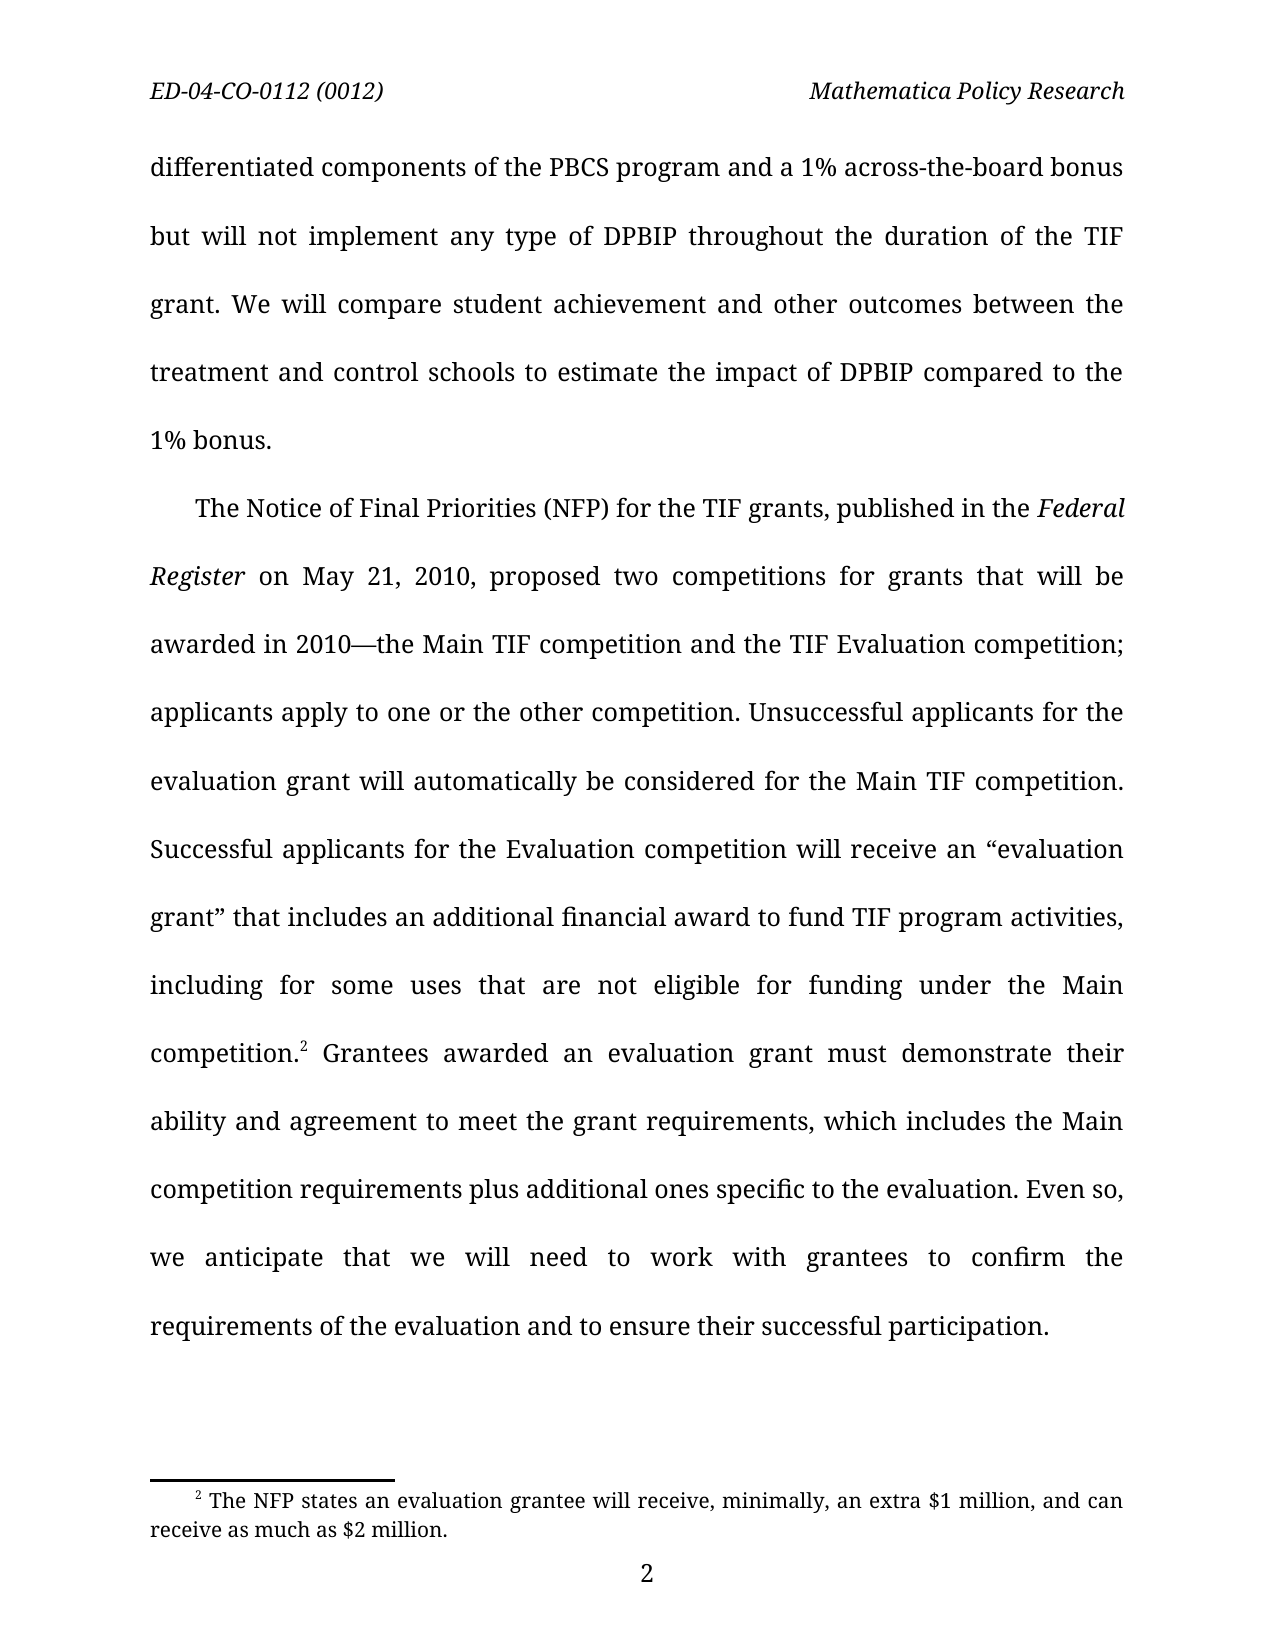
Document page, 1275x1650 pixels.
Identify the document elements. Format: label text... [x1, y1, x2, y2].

text The Notice of Final Priorities (NFP) for the TIF grants, published in the Federal Register on May 21, 2010, proposed two competitions for grants that will be awarded in 2010—the Main TIF competition and the TIF Evaluation competition; applicants apply to one or the other competition. Unsuccessful applicants for the evaluation grant will automatically be considered for the Main TIF competition. Successful applicants for the Evaluation competition will receive an “evaluation grant” that includes an additional financial award to fund TIF program activities, including for some uses that are not eligible for funding under the Main competition. Grantees awarded an evaluation grant must demonstrate their ability and agreement to meet the grant requirements, which includes the Main competition requirements plus additional ones specific to the evaluation. Even so, we anticipate that we will need to work with grantees to confirm the requirements of the evaluation and to ensure their successful participation. [150, 491, 1125, 1342]
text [150, 150, 1125, 457]
